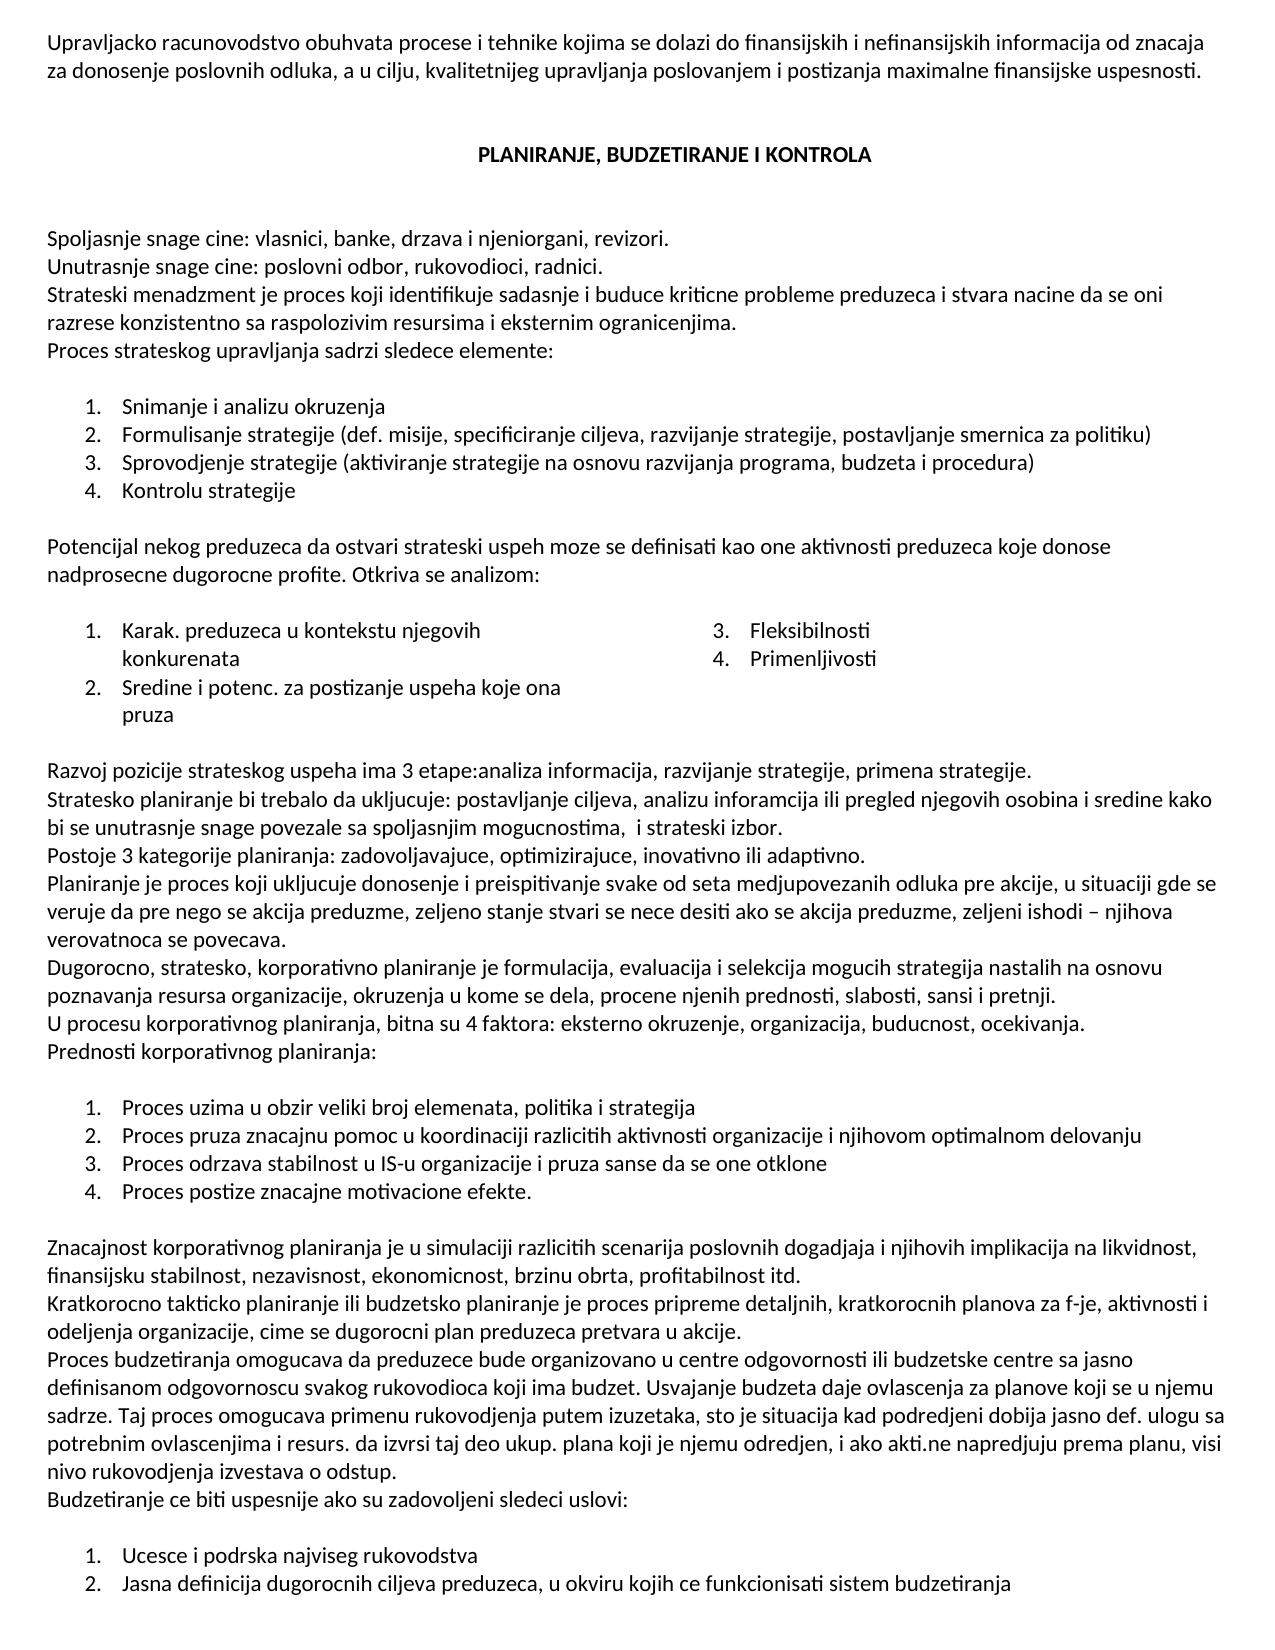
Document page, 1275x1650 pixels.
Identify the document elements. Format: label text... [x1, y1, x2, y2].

text Prednosti korporativnog planiranja: [47, 1037, 1228, 1065]
text Potencijal nekog preduzeca da ostvari strateski uspeh moze se definisati kao one aktivnosti preduzeca koje donose nadprosecne dugorocne profite. Otkriva se analizom: [47, 532, 1228, 588]
text Kratkorocno takticko planiranje ili budzetsko planiranje je proces pripreme detaljnih, kratkorocnih planova za f-je, aktivnosti i odeljenja organizacije, cime se dugorocni plan preduzeca pretvara u akcije. [47, 1289, 1228, 1345]
text Planiranje je proces koji ukljucuje donosenje i preispitivanje svake od seta medjupovezanih odluka pre akcije, u situaciji gde se veruje da pre nego se akcija preduzme, zeljeno stanje stvari se nece desiti ako se akcija preduzme, zeljeni ishodi – njihova verovatnoca se povecava. [47, 869, 1228, 953]
list Proces pruza znacajnu pomoc u koordinaciji razlicitih aktivnosti organizacije i njihovom optimalnom delovanju [84, 1121, 1228, 1149]
list Karak. preduzeca u kontekstu njegovih konkurenata [84, 617, 600, 673]
text Spoljasnje snage cine: vlasnici, banke, drzava i njeniorgani, revizori. [47, 224, 1228, 252]
text Stratesko planiranje bi trebalo da ukljucuje: postavljanje ciljeva, analizu inforamcija ili pregled njegovih osobina i sredine kako bi se unutrasnje snage povezale sa spoljasnjim mogucnostima, i strateski izbor. [47, 785, 1228, 841]
list Ucesce i podrska najviseg rukovodstva [84, 1541, 1228, 1569]
list Proces odrzava stabilnost u IS-u organizacije i pruza sanse da se one otklone [84, 1149, 1228, 1177]
text Proces budzetiranja omogucava da preduzece bude organizovano u centre odgovornosti ili budzetske centre sa jasno definisanom odgovornoscu svakog rukovodioca koji ima budzet. Usvajanje budzeta daje ovlascenja za planove koji se u njemu sadrze. Taj proces omogucava primenu rukovodjenja putem izuzetaka, sto je situacija kad podredjeni dobija jasno def. ulogu sa potrebnim ovlascenjima i resurs. da izvrsi taj deo ukup. plana koji je njemu odredjen, i ako akti.ne napredjuju prema planu, visi nivo rukovodjenja izvestava o odstup. [47, 1345, 1228, 1485]
list Proces uzima u obzir veliki broj elemenata, politika i strategija [84, 1093, 1228, 1121]
text Upravljacko racunovodstvo obuhvata procese i tehnike kojima se dolazi do finansijskih i nefinansijskih informacija od znacaja za donosenje poslovnih odluka, a u cilju, kvalitetnijeg upravljanja poslovanjem i postizanja maximalne finansijske uspesnosti. [47, 28, 1228, 84]
text Znacajnost korporativnog planiranja je u simulaciji razlicitih scenarija poslovnih dogadjaja i njihovih implikacija na likvidnost, finansijsku stabilnost, nezavisnost, ekonomicnost, brzinu obrta, profitabilnost itd. [47, 1233, 1228, 1289]
list Proces postize znacajne motivacione efekte. [84, 1177, 1228, 1205]
list PLANIRANJE, BUDZETIRANJE I KONTROLA [122, 140, 1228, 168]
list Jasna definicija dugorocnih ciljeva preduzeca, u okviru kojih ce funkcionisati sistem budzetiranja [84, 1569, 1228, 1597]
list Kontrolu strategije [84, 476, 1228, 504]
list Fleksibilnosti [712, 617, 1228, 644]
text Dugorocno, stratesko, korporativno planiranje je formulacija, evaluacija i selekcija mogucih strategija nastalih na osnovu poznavanja resursa organizacije, okruzenja u kome se dela, procene njenih prednosti, slabosti, sansi i pretnji. [47, 953, 1228, 1009]
text Unutrasnje snage cine: poslovni odbor, rukovodioci, radnici. [47, 252, 1228, 280]
text Strateski menadzment je proces koji identifikuje sadasnje i buduce kriticne probleme preduzeca i stvara nacine da se oni razrese konzistentno sa raspolozivim resursima i eksternim ogranicenjima. [47, 280, 1228, 336]
list Sredine i potenc. za postizanje uspeha koje ona pruza [84, 673, 600, 729]
text Postoje 3 kategorije planiranja: zadovoljavajuce, optimizirajuce, inovativno ili adaptivno. [47, 841, 1228, 869]
text U procesu korporativnog planiranja, bitna su 4 faktora: eksterno okruzenje, organizacija, buducnost, ocekivanja. [47, 1009, 1228, 1037]
text Razvoj pozicije strateskog uspeha ima 3 etape:analiza informacija, razvijanje strategije, primena strategije. [47, 757, 1228, 785]
list Primenljivosti [712, 644, 1228, 673]
list Formulisanje strategije (def. misije, specificiranje ciljeva, razvijanje strategije, postavljanje smernica za politiku) [84, 420, 1228, 448]
text Budzetiranje ce biti uspesnije ako su zadovoljeni sledeci uslovi: [47, 1485, 1228, 1513]
list Sprovodjenje strategije (aktiviranje strategije na osnovu razvijanja programa, budzeta i procedura) [84, 448, 1228, 476]
list Snimanje i analizu okruzenja [84, 392, 1228, 420]
text Proces strateskog upravljanja sadrzi sledece elemente: [47, 336, 1228, 364]
